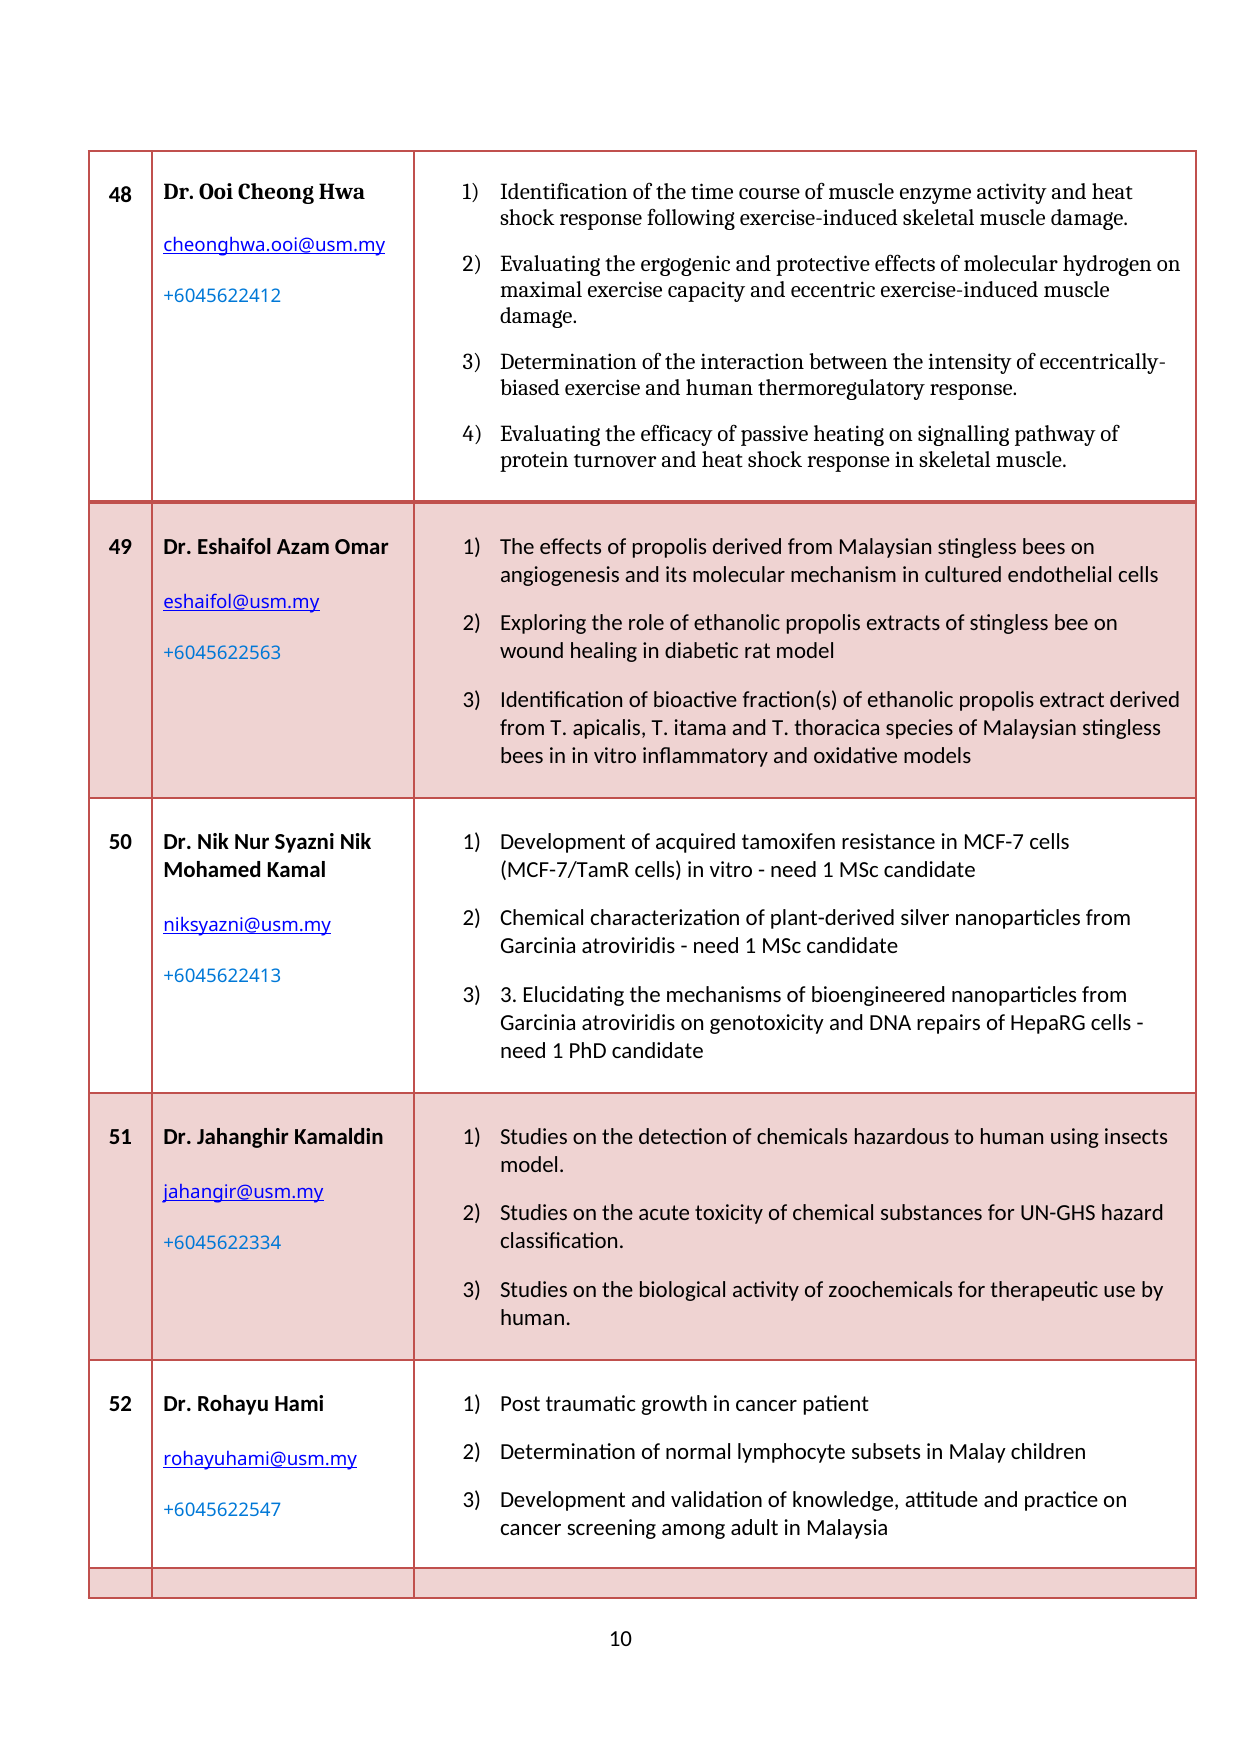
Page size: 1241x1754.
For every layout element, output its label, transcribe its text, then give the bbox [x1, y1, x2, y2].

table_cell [153, 1569, 413, 1597]
table_cell Development of acquired tamoxifen resistance in MCF-7 cells (MCF-7/TamR cells) in vitro - need 1 MSc candidate Chemical characterization of plant-derived silver nanoparticles from Garcinia atroviridis - need 1 MSc candidate 3. Elucidating the mechanisms of bioengineered nanoparticles from Garcinia atroviridis on genotoxicity and DNA repairs of HepaRG cells - need 1 PhD candidate [415, 799, 1195, 1092]
table_header Identification of the time course of muscle enzyme activity and heat shock response following exercise-induced skeletal muscle damage. Evaluating the ergogenic and protective effects of molecular hydrogen on maximal exercise capacity and eccentric exercise-induced muscle damage. Determination of the interaction between the intensity of eccentrically-biased exercise and human thermoregulatory response. Evaluating the efficacy of passive heating on signalling pathway of protein turnover and heat shock response in skeletal muscle. [415, 152, 1195, 499]
table_header 48 [90, 152, 151, 499]
table_header Dr. Ooi Cheong Hwa cheonghwa.ooi@usm.my +6045622412 [153, 152, 413, 499]
table_cell The effects of propolis derived from Malaysian stingless bees on angiogenesis and its molecular mechanism in cultured endothelial cells Exploring the role of ethanolic propolis extracts of stingless bee on wound healing in diabetic rat model Identification of bioactive fraction(s) of ethanolic propolis extract derived from T. apicalis, T. itama and T. thoracica species of Malaysian stingless bees in in vitro inflammatory and oxidative models [415, 504, 1195, 797]
table_cell 53 [90, 1569, 151, 1597]
table_cell 51 [90, 1094, 151, 1359]
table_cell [415, 1569, 1195, 1597]
table_cell Dr. Eshaifol Azam Omar eshaifol@usm.my +6045622563 [153, 504, 413, 797]
table_cell 52 [90, 1361, 151, 1567]
table_cell Dr. Jahanghir Kamaldin jahangir@usm.my +6045622334 [153, 1094, 413, 1359]
table_cell Post traumatic growth in cancer patient Determination of normal lymphocyte subsets in Malay children Development and validation of knowledge, attitude and practice on cancer screening among adult in Malaysia [415, 1361, 1195, 1567]
table_cell Dr. Nik Nur Syazni Nik Mohamed Kamal niksyazni@usm.my +6045622413 [153, 799, 413, 1092]
table_cell 50 [90, 799, 151, 1092]
table_cell 49 [90, 504, 151, 797]
table_cell Dr. Rohayu Hami rohayuhami@usm.my +6045622547 [153, 1361, 413, 1567]
table_cell Studies on the detection of chemicals hazardous to human using insects model. Studies on the acute toxicity of chemical substances for UN-GHS hazard classification. Studies on the biological activity of zoochemicals for therapeutic use by human. [415, 1094, 1195, 1359]
